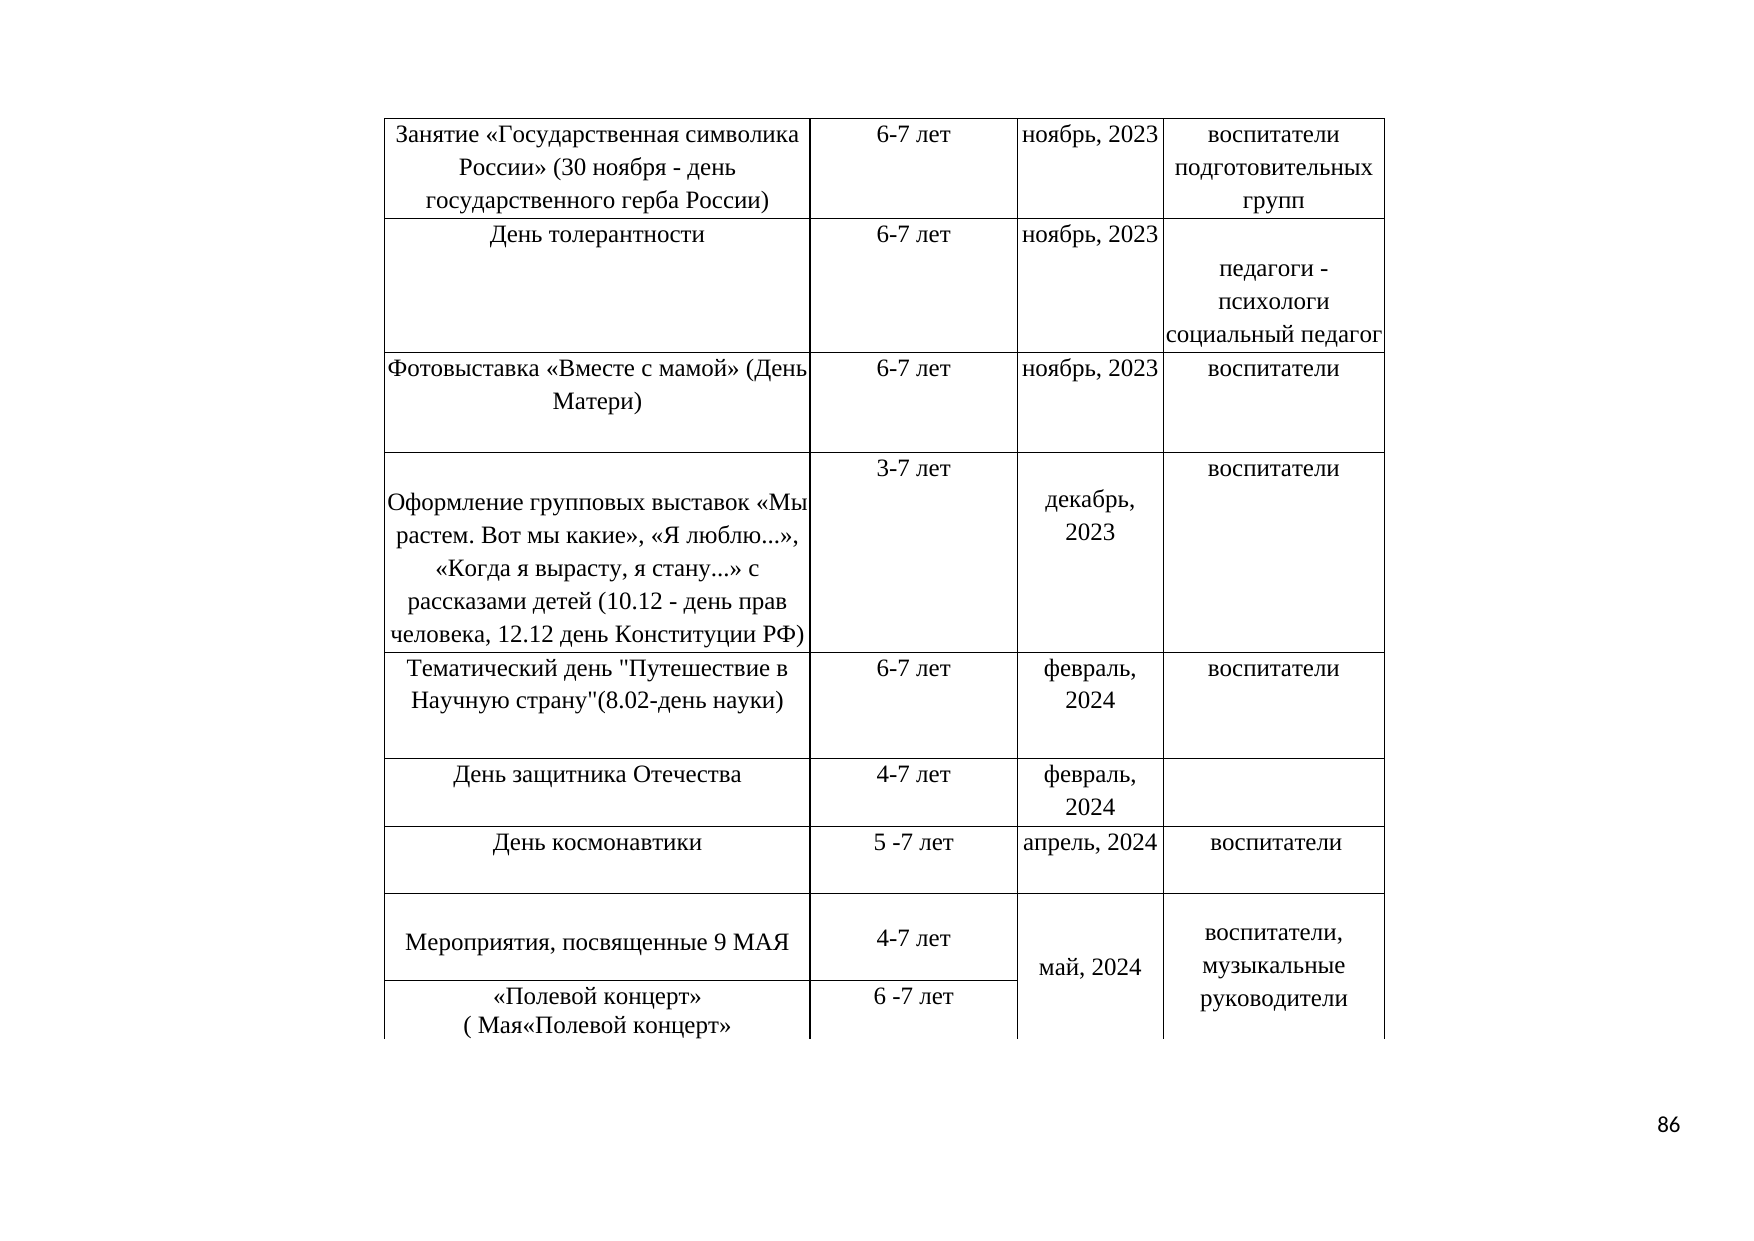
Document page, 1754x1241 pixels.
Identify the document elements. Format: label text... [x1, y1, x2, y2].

table_cell воспитатели подготовительных групп [1164, 119, 1384, 218]
table_cell 6-7 лет [811, 353, 1017, 452]
table_cell 5 -7 лет [811, 827, 1017, 893]
table_cell 6-7 лет [811, 119, 1017, 218]
table_cell «Полевой концерт» ( Мая«Полевой концерт» [385, 981, 809, 1039]
table_cell Фотовыставка «Вместе с мамой» (День Матери) [385, 353, 809, 452]
table_cell воспитатели [1164, 827, 1384, 893]
table_cell ноябрь, 2023 [1018, 353, 1163, 452]
table_cell февраль, 2024 [1018, 759, 1163, 826]
table_cell Занятие «Государственная символика России» (30 ноября - день государственного герба России) [385, 119, 809, 218]
table_cell воспитатели [1164, 353, 1384, 452]
table_cell [1164, 759, 1384, 826]
table_cell февраль, 2024 [1018, 653, 1163, 758]
table_cell 6-7 лет [811, 219, 1017, 352]
table_cell День защитника Отечества [385, 759, 809, 826]
table_cell 6 -7 лет [811, 981, 1017, 1039]
table_cell воспитатели, музыкальные руководители [1164, 894, 1384, 1039]
table_cell День толерантности [385, 219, 809, 352]
table_cell май, 2024 [1018, 894, 1163, 1039]
table_cell апрель, 2024 [1018, 827, 1163, 893]
table_cell ноябрь, 2023 [1018, 219, 1163, 352]
table_cell воспитатели [1164, 653, 1384, 758]
table_cell Оформление групповых выставок «Мы растем. Вот мы какие», «Я люблю...», «Когда я вырасту, я стану...» с рассказами детей (10.12 - день прав человека, 12.12 день Конституции РФ) [385, 453, 809, 652]
table_cell педагоги - психологи социальный педагог [1164, 219, 1384, 352]
table_cell 4-7 лет [811, 759, 1017, 826]
table_cell День космонавтики [385, 827, 809, 893]
table_cell декабрь, 2023 [1018, 453, 1163, 652]
table_cell воспитатели [1164, 453, 1384, 652]
table_cell 6-7 лет [811, 653, 1017, 758]
table_cell Мероприятия, посвященные 9 МАЯ [385, 894, 809, 980]
table_cell Тематический день "Путешествие в Научную страну"(8.02-день науки) [385, 653, 809, 758]
table_cell ноябрь, 2023 [1018, 119, 1163, 218]
table_cell 3-7 лет [811, 453, 1017, 652]
table_cell 4-7 лет [811, 894, 1017, 980]
